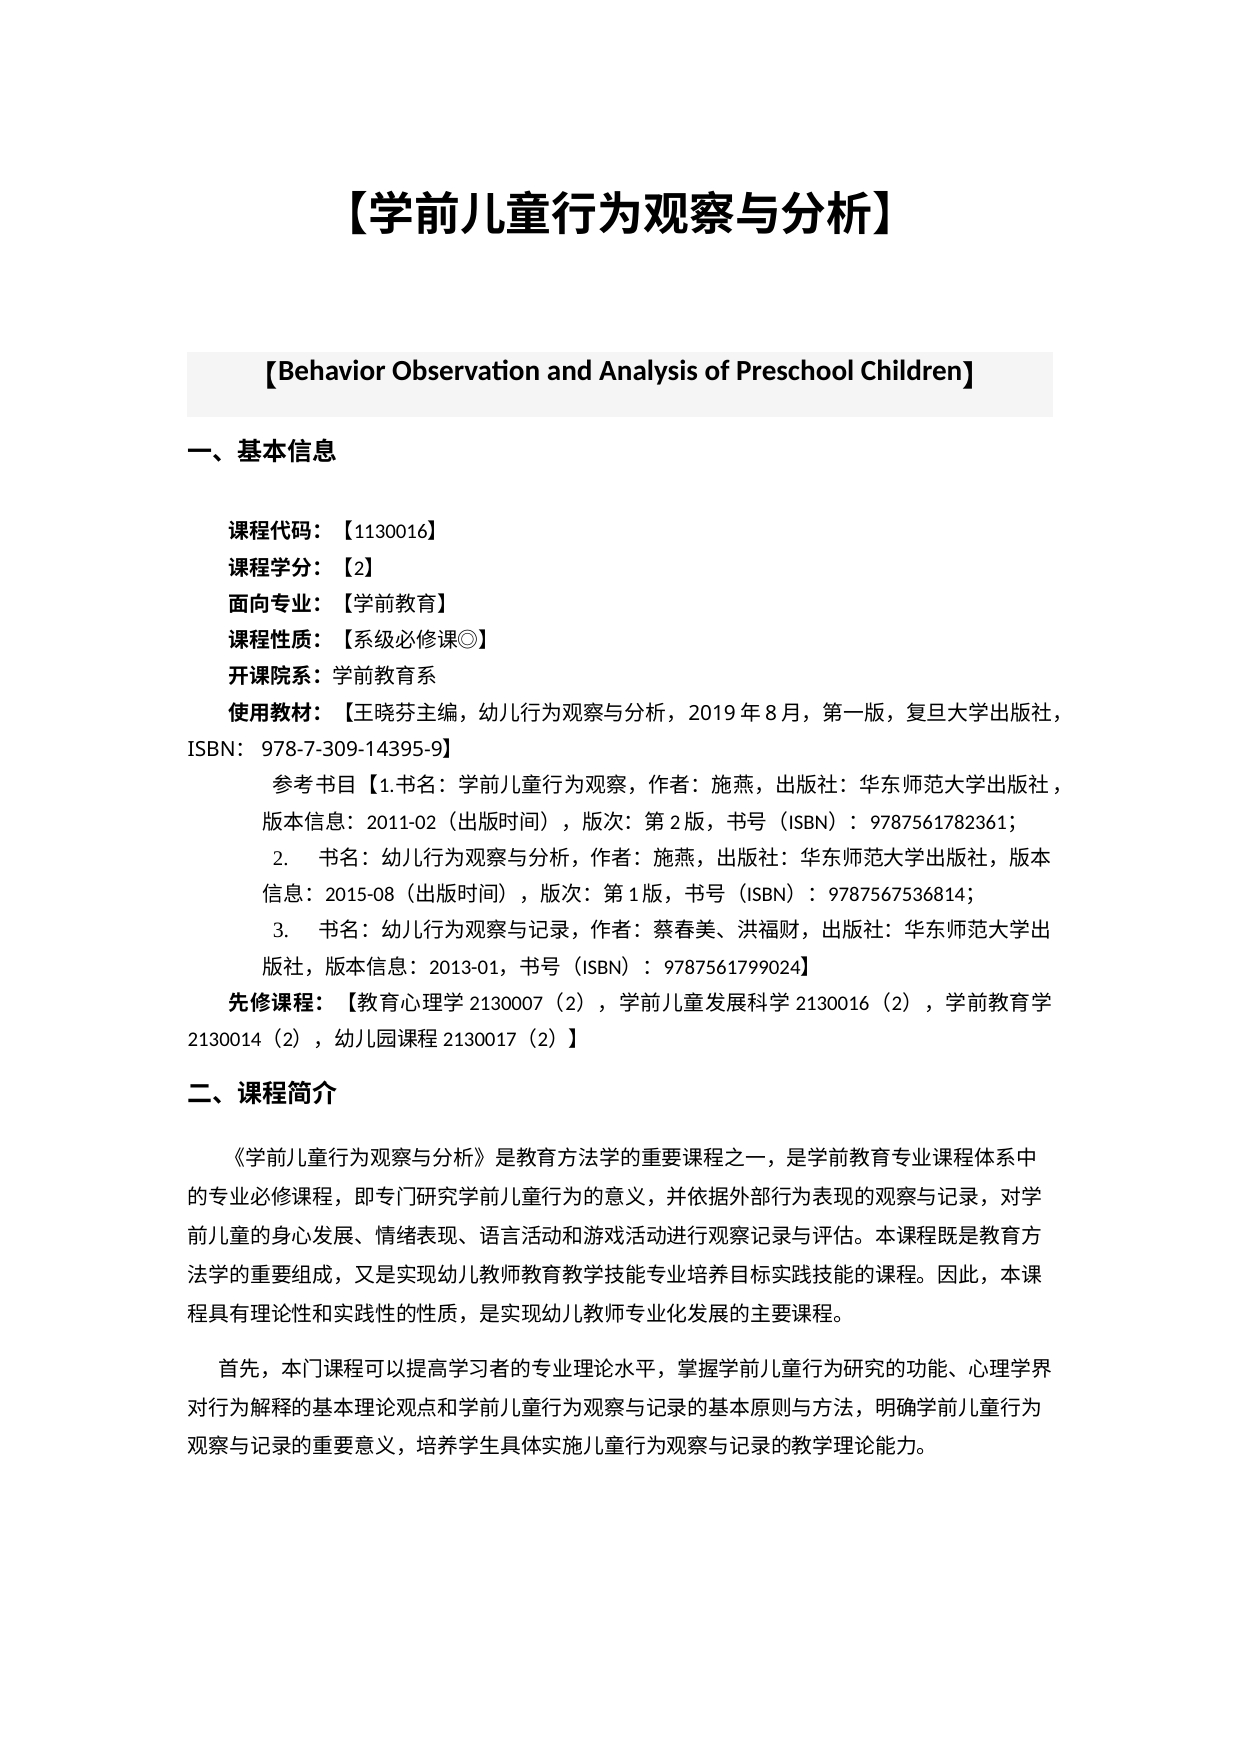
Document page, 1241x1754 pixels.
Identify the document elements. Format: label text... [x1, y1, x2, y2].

text 课程学分：【2】 [187, 551, 1053, 581]
title 一、基本信息 [187, 417, 1053, 482]
list 书名：幼儿行为观察与记录，作者：蔡春美、洪福财，出版社：华东师范大学出版社，版本信息：2013-01，书号（ISBN）：9787561799024】 [262, 914, 1053, 980]
title 二、课程简介 [187, 1059, 1053, 1124]
subtitle 【学前儿童行为观察与分析】 [187, 162, 1053, 259]
text 【Behavior Observation and Analysis of Preschool Children】 [187, 352, 1053, 417]
text 参考书目【1.书名：学前儿童行为观察，作者：施燕，出版社：华东师范大学出版社，版本信息：2011-02（出版时间），版次：第2版，书号（ISBN）：9787561782361； [262, 769, 1053, 835]
text 开课院系：学前教育系 [187, 660, 1053, 690]
text 《学前儿童行为观察与分析》是教育方法学的重要课程之一，是学前教育专业课程体系中的专业必修课程，即专门研究学前儿童行为的意义，并依据外部行为表现的观察与记录，对学前儿童的身心发展、情绪表现、语言活动和游戏活动进行观察记录与评估。本课程既是教育方法学的重要组成，又是实现幼儿教师教育教学技能专业培养目标实践技能的课程。因此，本课程具有理论性和实践性的性质，是实现幼儿教师专业化发展的主要课程。 [187, 1140, 1053, 1328]
text 课程性质：【系级必修课◎】 [187, 623, 1053, 654]
text 先修课程：【教育心理学2130007（2），学前儿童发展科学2130016（2），学前教育学2130014（2），幼儿园课程2130017（2）】 [187, 986, 1053, 1053]
list 书名：幼儿行为观察与分析，作者：施燕，出版社：华东师范大学出版社，版本信息：2015-08（出版时间），版次：第1版，书号（ISBN）：9787567536814； [262, 841, 1053, 908]
text 面向专业：【学前教育】 [187, 587, 1053, 617]
text 课程代码：【1130016】 [187, 515, 1053, 545]
text 使用教材：【王晓芬主编，幼儿行为观察与分析，2019年8月，第一版，复旦大学出版社，ISBN： 978-7-309-14395-9】 [187, 696, 1053, 763]
text 首先，本门课程可以提高学习者的专业理论水平，掌握学前儿童行为研究的功能、心理学界对行为解释的基本理论观点和学前儿童行为观察与记录的基本原则与方法，明确学前儿童行为观察与记录的重要意义，培养学生具体实施儿童行为观察与记录的教学理论能力。 [187, 1351, 1053, 1461]
